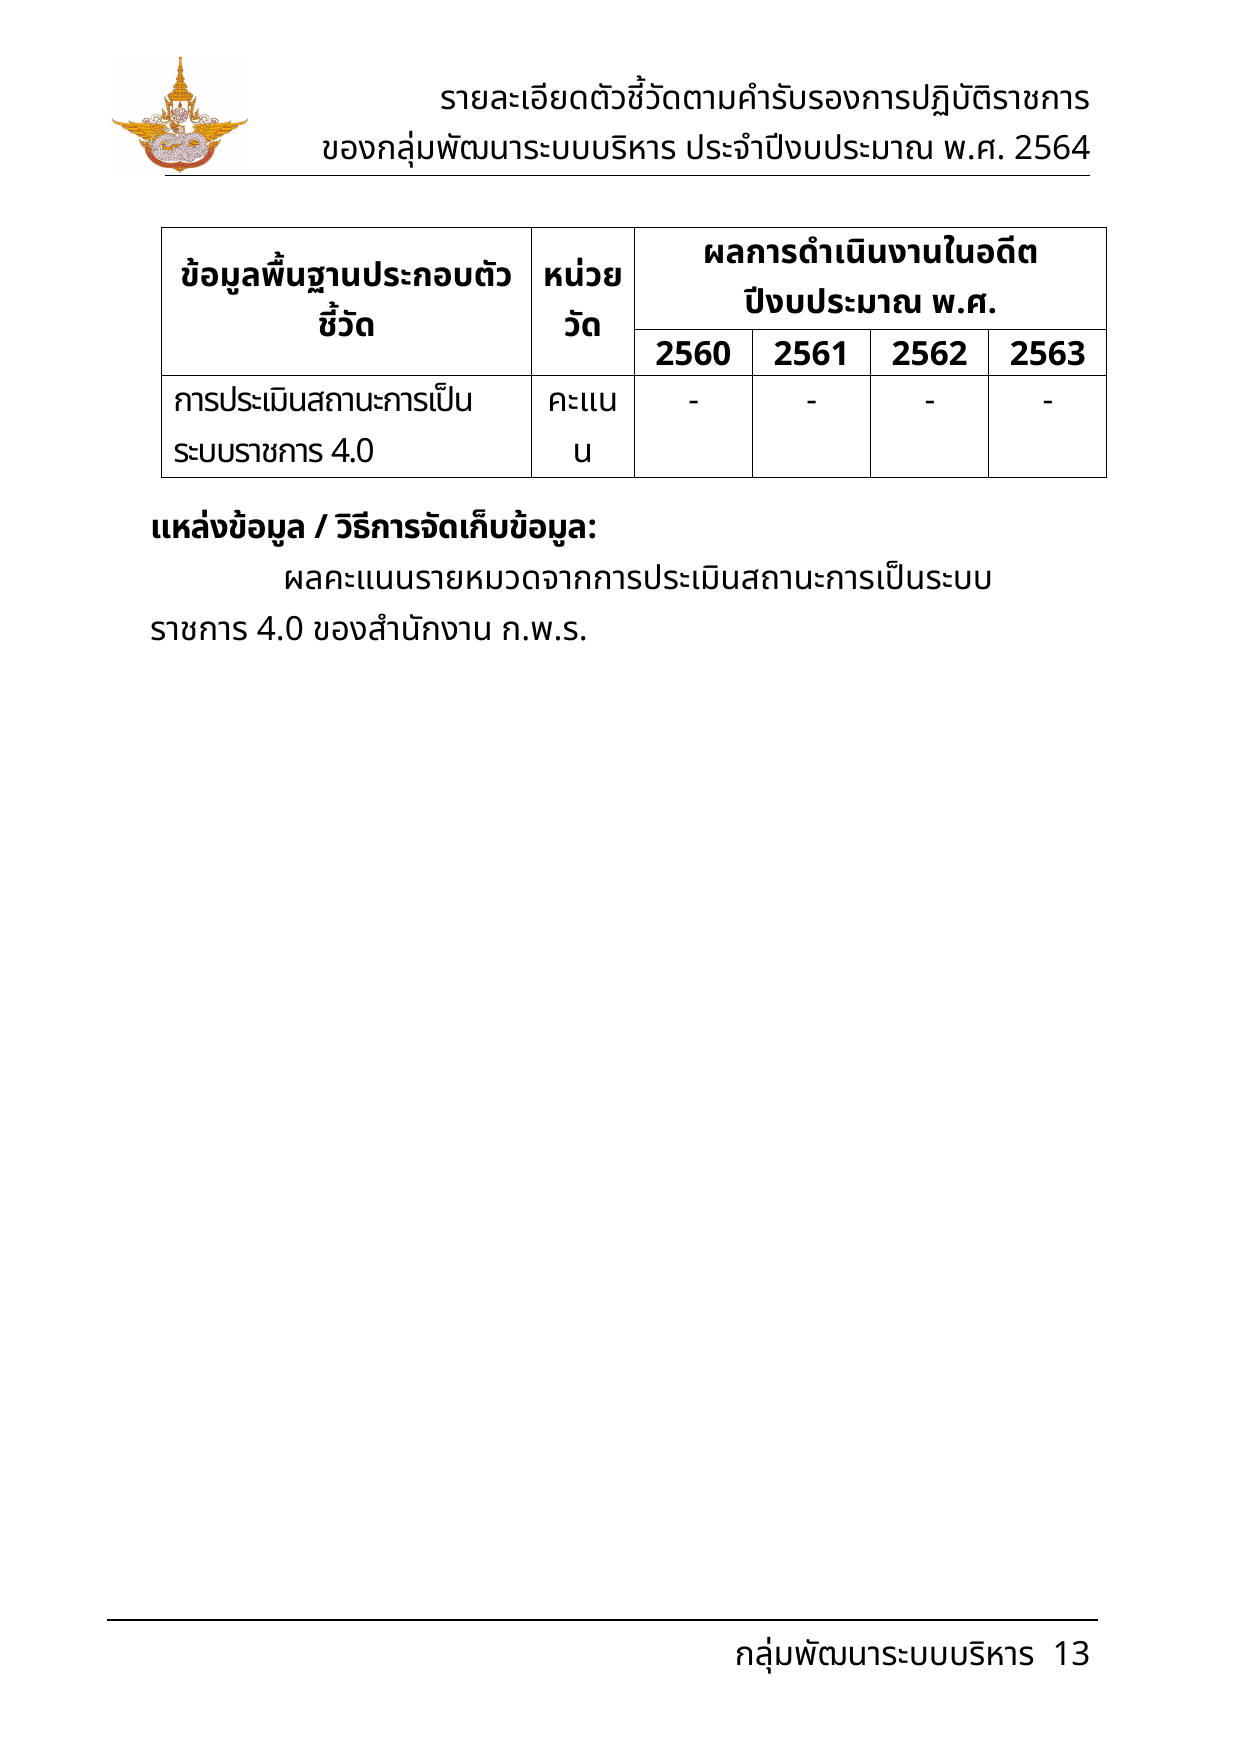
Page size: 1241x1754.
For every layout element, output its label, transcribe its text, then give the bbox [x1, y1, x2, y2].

table_header หน่วยวัด [532, 228, 634, 375]
table_cell การประเมินสถานะการเป็นระบบราชการ 4.0 [162, 376, 531, 477]
table_header ผลการดำเนินงานในอดีต ปีงบประมาณ พ.ศ. [635, 228, 1106, 329]
table_cell 2560 [635, 330, 752, 375]
table_cell 2563 [989, 330, 1106, 375]
table_header ข้อมูลพื้นฐานประกอบตัวชี้วัด [162, 228, 531, 375]
table_cell - [635, 376, 752, 477]
table_cell - [989, 376, 1106, 477]
table_cell 2561 [753, 330, 870, 375]
table_cell คะแนน [532, 376, 634, 477]
text แหล่งข้อมูล / วิธีการจัดเก็บข้อมูล: [150, 503, 1090, 554]
table_cell 2562 [871, 330, 988, 375]
text ผลคะแนนรายหมวดจากการประเมินสถานะการเป็นระบบราชการ 4.0 ของสำนักงาน ก.พ.ร. [150, 554, 1090, 655]
table_cell - [871, 376, 988, 477]
table_cell - [753, 376, 870, 477]
picture [106, 52, 252, 175]
